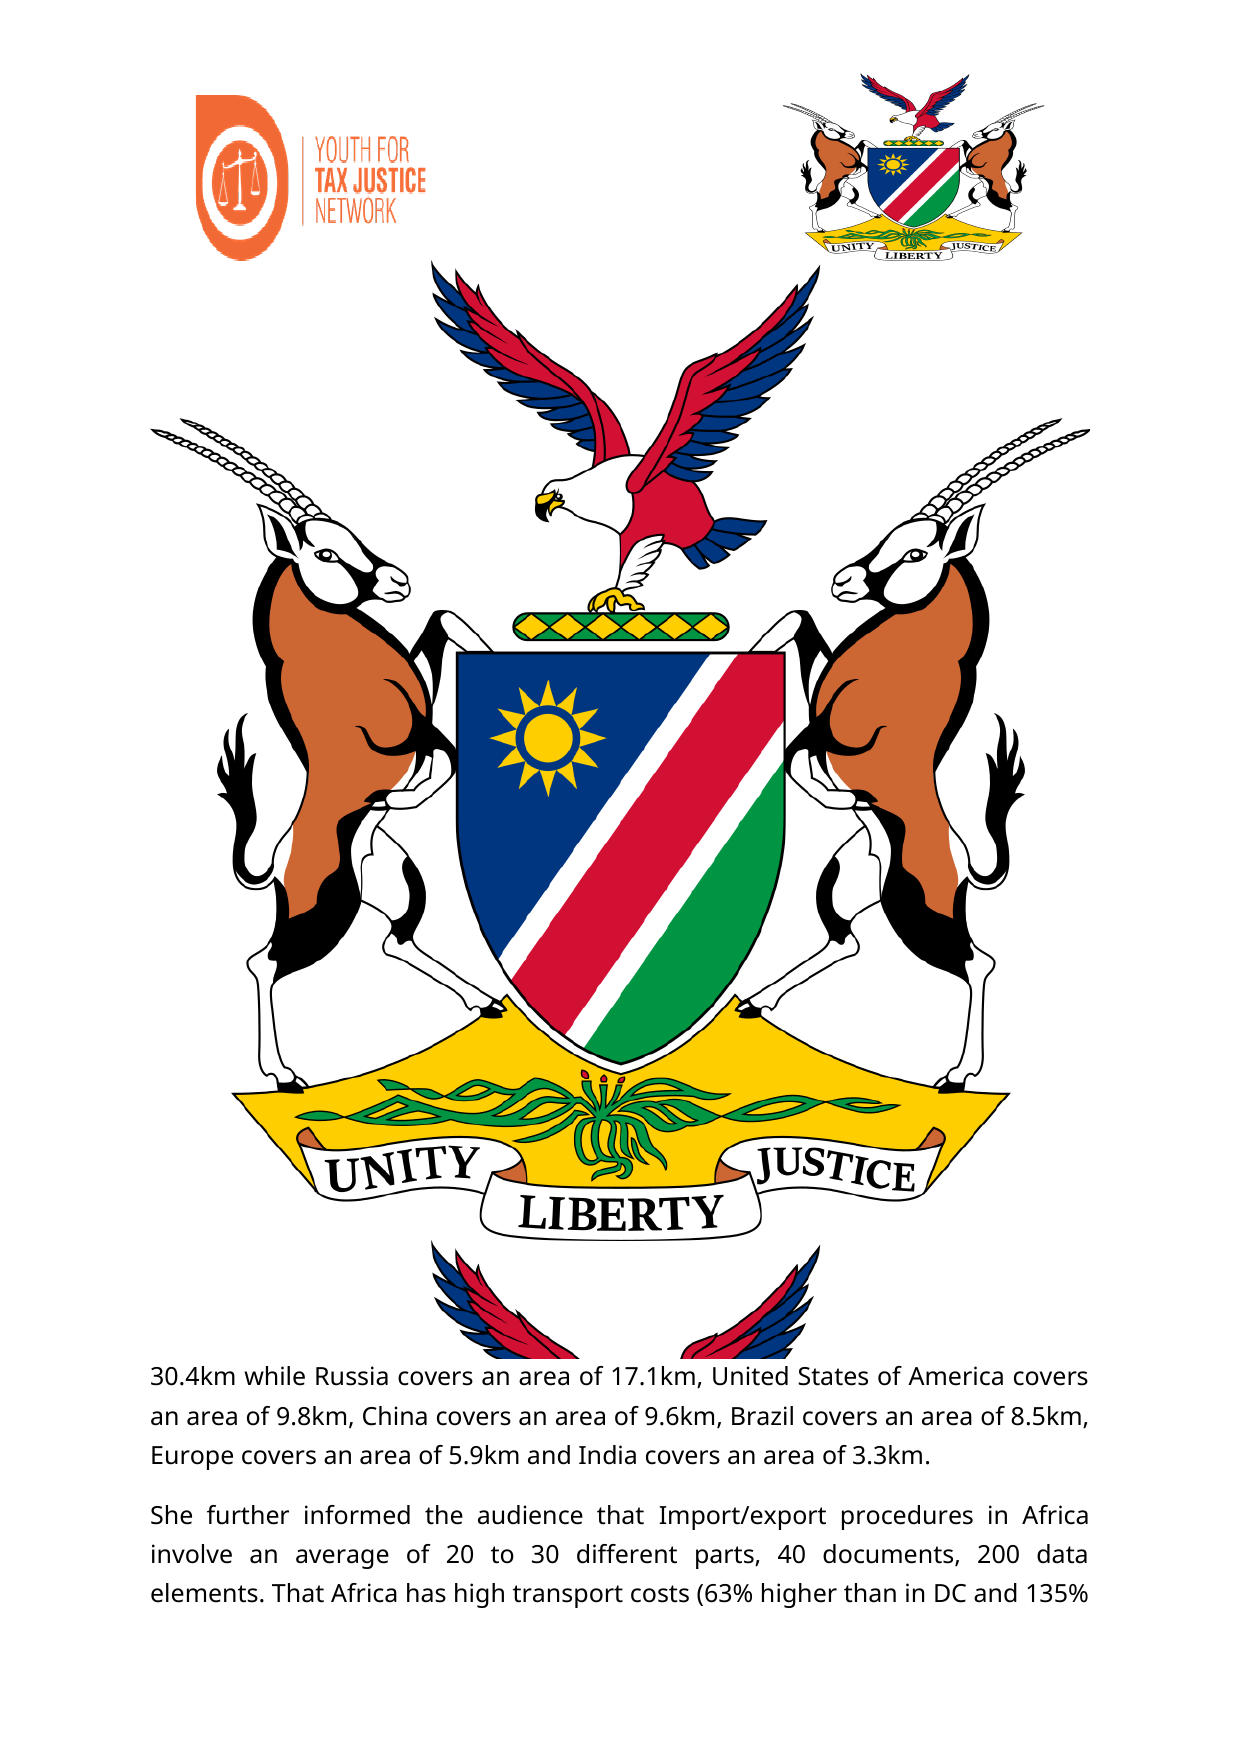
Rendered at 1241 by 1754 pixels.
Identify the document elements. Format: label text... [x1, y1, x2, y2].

picture [150, 73, 1091, 1359]
text She stated that the mandate of the Ministry of Industrialization & Trade of the Republic of Namibia is the development and implementation of appropriate policies and legal frameworks to improve ease of doing business, attract investment, increase trade and develop and expand the country’s industrial base. She made a comparison between Africa’s land area to selected countries/regions. She informed the audience that Africa covers an area of 30.4km while Russia covers an area of 17.1km, United States of America covers an area of 9.8km, China covers an area of 9.6km, Brazil covers an area of 8.5km, Europe covers an area of 5.9km and India covers an area of 3.3km. [150, 1359, 1090, 1471]
text She further informed the audience that Import/export procedures in Africa involve an average of 20 to 30 different parts, 40 documents, 200 data elements. That Africa has high transport costs (63% higher than in DC and 135% higher than in Europe. That the average cost of freight as a % of the total value of imports is around 11.4% for Africa versus 6.8% for Developed Countries. [150, 1497, 1090, 1610]
